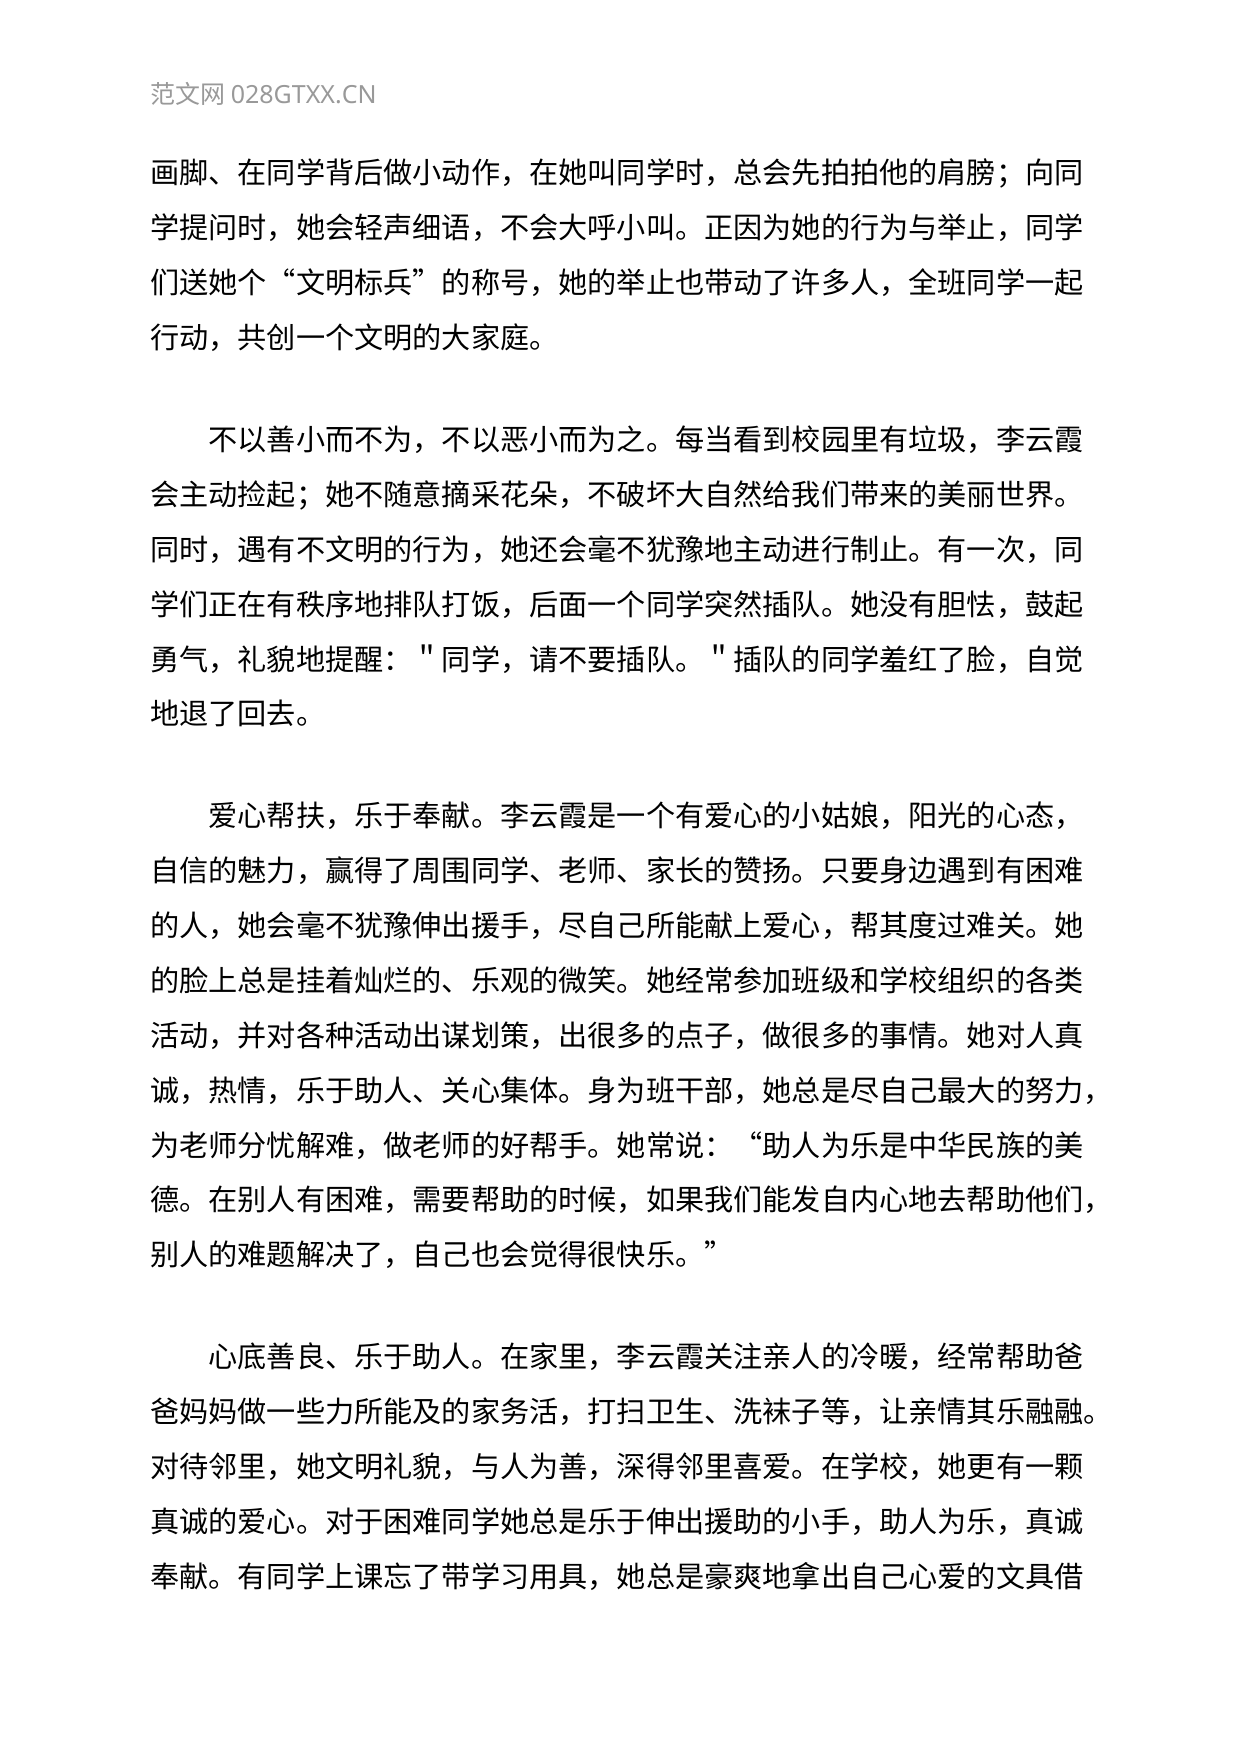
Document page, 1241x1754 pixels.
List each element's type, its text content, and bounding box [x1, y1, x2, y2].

text 爱心帮扶，乐于奉献。李云霞是一个有爱心的小姑娘，阳光的心态，自信的魅力，赢得了周围同学、老师、家长的赞扬。只要身边遇到有困难的人，她会毫不犹豫伸出援手，尽自己所能献上爱心，帮其度过难关。她的脸上总是挂着灿烂的、乐观的微笑。她经常参加班级和学校组织的各类活动，并对各种活动出谋划策，出很多的点子，做很多的事情。她对人真诚，热情，乐于助人、关心集体。身为班干部，她总是尽自己最大的努力，为老师分忧解难，做老师的好帮手。她常说：“助人为乐是中华民族的美德。在别人有困难，需要帮助的时候，如果我们能发自内心地去帮助他们，别人的难题解决了，自己也会觉得很快乐。” [150, 793, 1090, 1274]
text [150, 1334, 1090, 1596]
text 不以善小而不为，不以恶小而为之。每当看到校园里有垃圾，李云霞会主动捡起；她不随意摘采花朵，不破坏大自然给我们带来的美丽世界。同时，遇有不文明的行为，她还会毫不犹豫地主动进行制止。有一次，同学们正在有秩序地排队打饭，后面一个同学突然插队。她没有胆怯，鼓起勇气，礼貌地提醒：＂同学，请不要插队。＂插队的同学羞红了脸，自觉地退了回去。 [150, 416, 1090, 733]
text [150, 150, 1090, 357]
